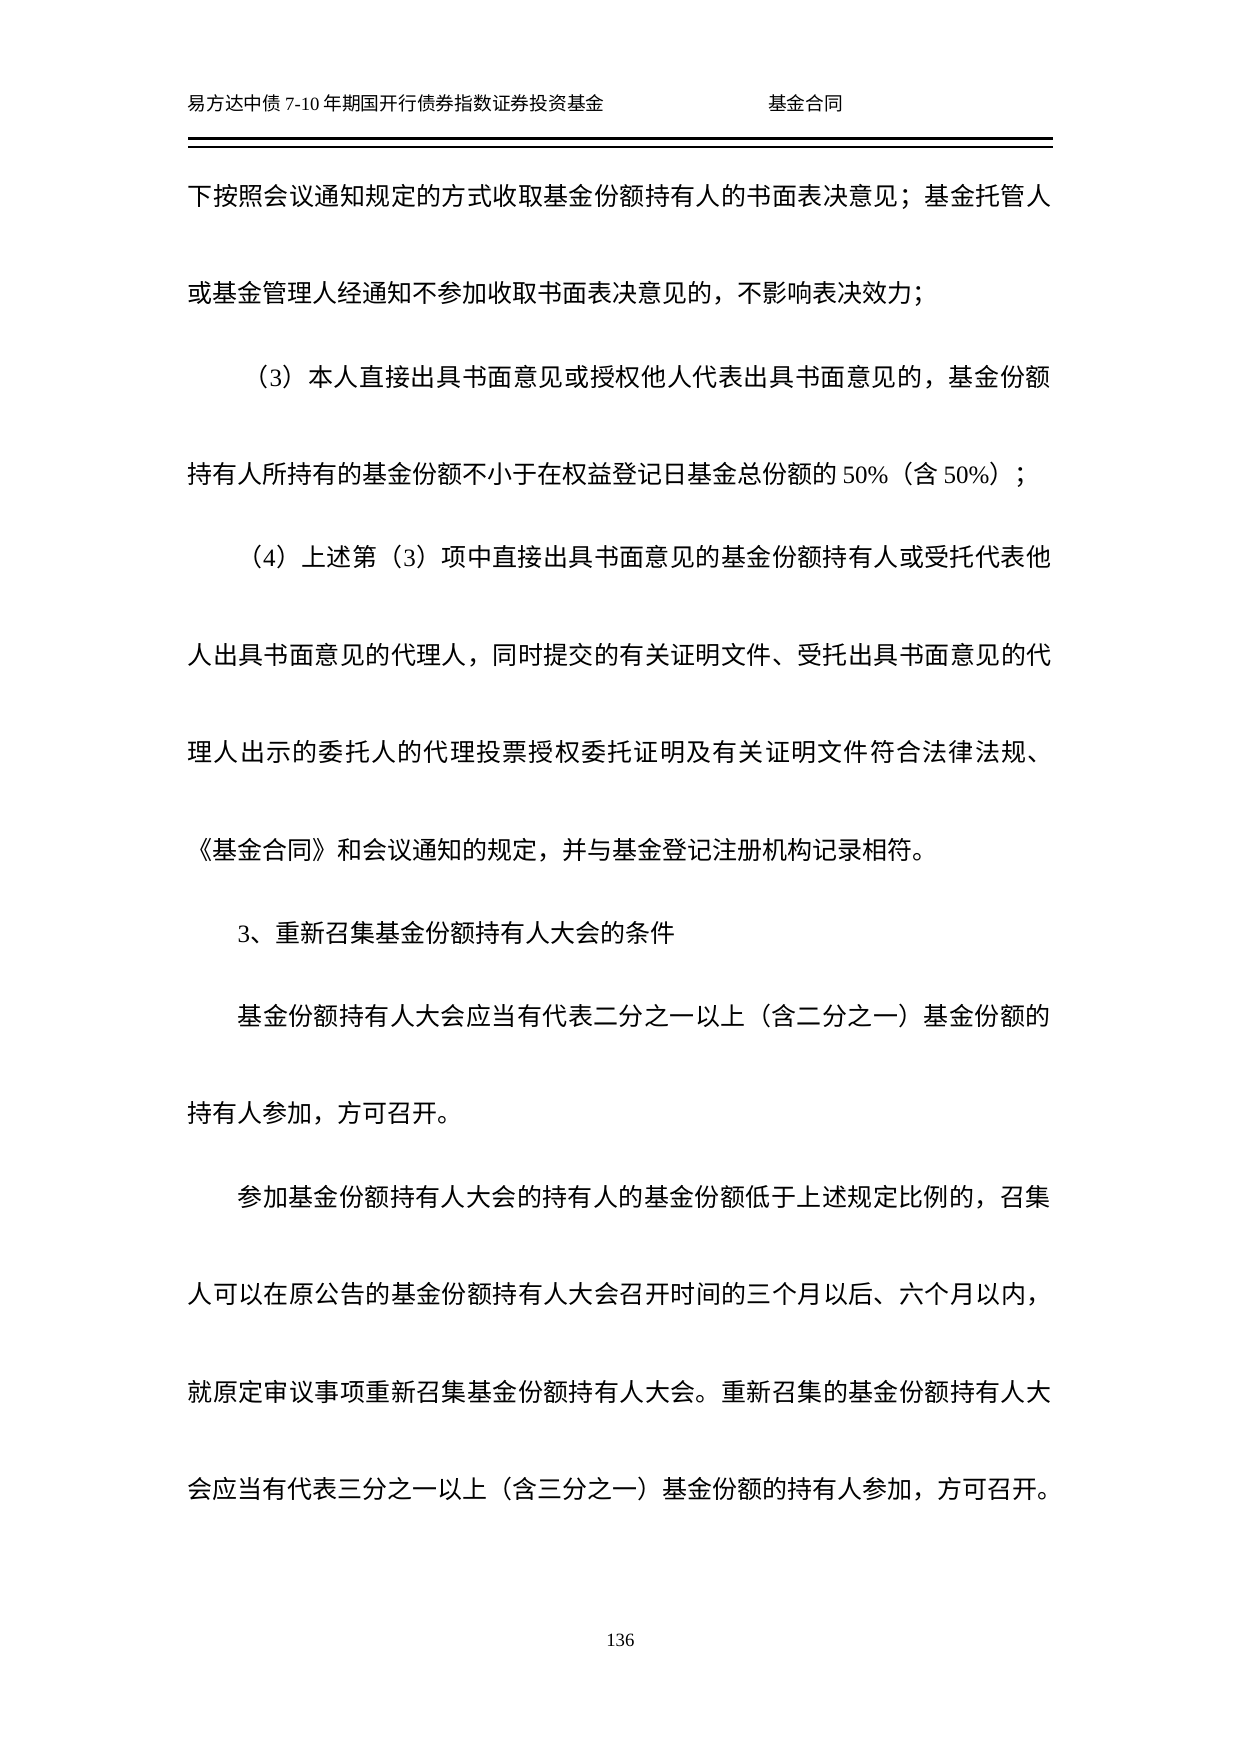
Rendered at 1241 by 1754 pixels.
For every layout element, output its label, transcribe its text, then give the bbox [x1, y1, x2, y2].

text 参加基金份额持有人大会的持有人的基金份额低于上述规定比例的，召集人可以在原公告的基金份额持有人大会召开时间的三个月以后、六个月以内，就原定审议事项重新召集基金份额持有人大会。重新召集的基金份额持有人大会应当有代表三分之一以上（含三分之一）基金份额的持有人参加，方可召开。 [187, 1163, 1053, 1520]
text 3、重新召集基金份额持有人大会的条件 [187, 899, 1053, 964]
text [187, 162, 1053, 324]
text 基金份额持有人大会应当有代表二分之一以上（含二分之一）基金份额的持有人参加，方可召开。 [187, 982, 1053, 1144]
text （3）本人直接出具书面意见或授权他人代表出具书面意见的，基金份额持有人所持有的基金份额不小于在权益登记日基金总份额的50%（含50%）； [187, 343, 1053, 505]
text （4）上述第（3）项中直接出具书面意见的基金份额持有人或受托代表他人出具书面意见的代理人，同时提交的有关证明文件、受托出具书面意见的代理人出示的委托人的代理投票授权委托证明及有关证明文件符合法律法规、《基金合同》和会议通知的规定，并与基金登记注册机构记录相符。 [187, 523, 1053, 881]
